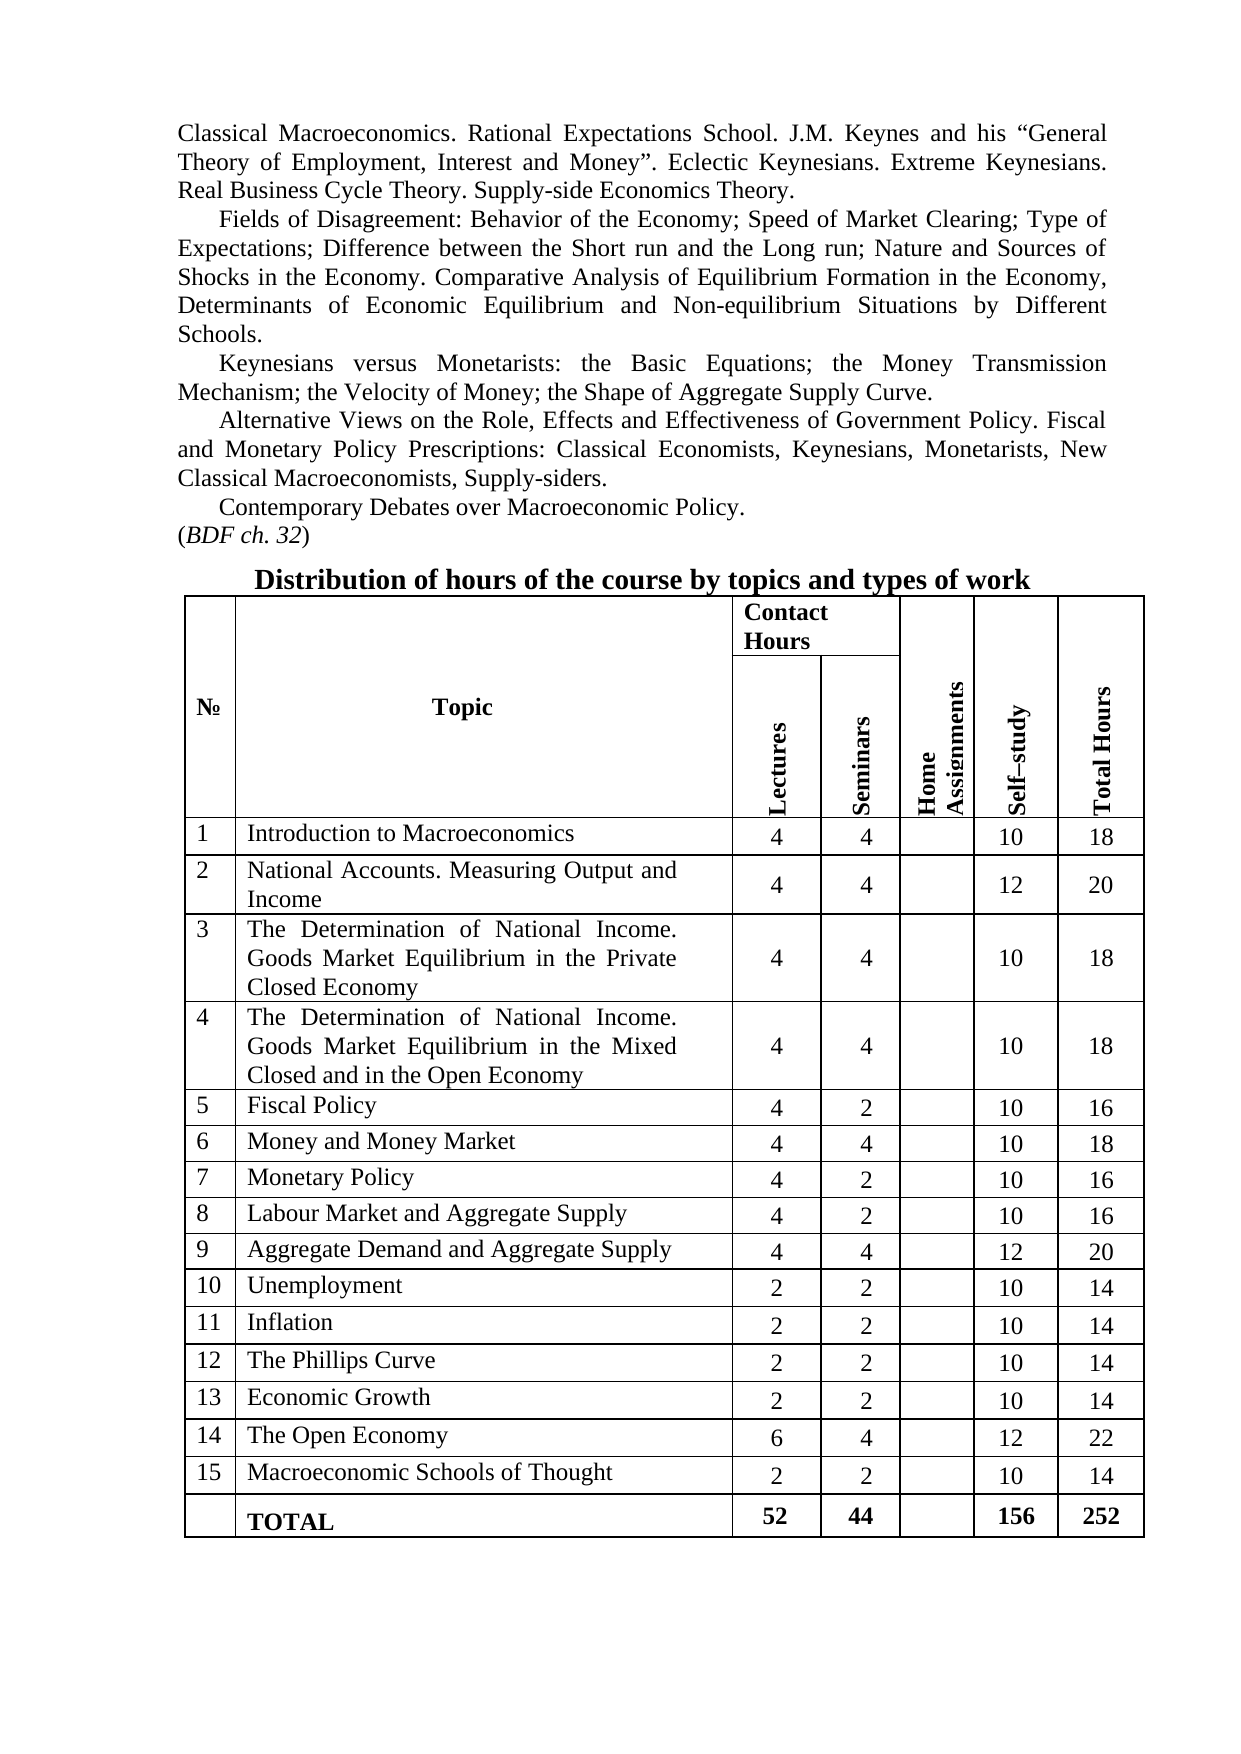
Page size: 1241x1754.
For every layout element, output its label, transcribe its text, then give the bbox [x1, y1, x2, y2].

table_cell 14 [186, 1420, 235, 1456]
table_cell 4 [733, 1162, 820, 1196]
table_cell 52 [733, 1495, 820, 1536]
table_cell 10 [975, 1162, 1057, 1196]
table_cell 1 [186, 818, 235, 854]
table_header Contact Hours [733, 597, 899, 654]
table_cell 4 [733, 818, 820, 854]
table_cell The Determination of National Income. Goods Market Equilibrium in the Mixed Closed and in the Open Economy [236, 1002, 732, 1089]
table_cell [901, 1002, 973, 1089]
table_cell 10 [975, 1457, 1057, 1493]
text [177, 118, 1108, 204]
table_cell 18 [1059, 915, 1143, 1001]
table_cell 12 [975, 856, 1057, 913]
table_cell 5 [186, 1090, 235, 1124]
table_cell Unemployment [236, 1270, 732, 1306]
table_cell [901, 1198, 973, 1232]
table_cell 14 [1059, 1457, 1143, 1493]
table_cell 10 [975, 1307, 1057, 1343]
table_cell 4 [186, 1002, 235, 1089]
table_cell 2 [733, 1382, 820, 1418]
table_cell 4 [733, 856, 820, 913]
table_cell 14 [1059, 1345, 1143, 1381]
table_cell Macroeconomic Schools of Thought [236, 1457, 732, 1493]
table_cell Fiscal Policy [236, 1090, 732, 1124]
table_cell [901, 856, 973, 913]
table_cell Lectures [733, 656, 820, 816]
table_header № [186, 597, 235, 816]
table_cell 8 [186, 1198, 235, 1232]
table_cell 10 [975, 1126, 1057, 1161]
table_cell TOTAL [236, 1495, 732, 1536]
table_cell [901, 1307, 973, 1343]
table_cell 6 [733, 1420, 820, 1456]
table_cell 14 [1059, 1382, 1143, 1418]
table_cell [901, 1420, 973, 1456]
table_cell The Open Economy [236, 1420, 732, 1456]
table_cell [901, 1457, 973, 1493]
table_cell 2 [822, 1162, 899, 1196]
table_cell 10 [975, 915, 1057, 1001]
table_cell [901, 1162, 973, 1196]
table_cell 10 [975, 1090, 1057, 1124]
table_header Home Assignments [901, 597, 973, 816]
table_cell 2 [822, 1382, 899, 1418]
table_cell 4 [822, 1234, 899, 1268]
table_cell [901, 1495, 973, 1536]
table_cell National Accounts. Measuring Output and Income [236, 856, 732, 913]
table_cell 18 [1059, 1126, 1143, 1161]
table_cell 9 [186, 1234, 235, 1268]
table_cell 16 [1059, 1198, 1143, 1232]
table_cell [186, 1495, 235, 1536]
table_cell Introduction to Macroeconomics [236, 818, 732, 854]
table_cell The Phillips Curve [236, 1345, 732, 1381]
table_cell 3 [186, 915, 235, 1001]
table_cell 18 [1059, 1002, 1143, 1089]
table_cell Inflation [236, 1307, 732, 1343]
table_cell 11 [186, 1307, 235, 1343]
table_header Topic [236, 597, 732, 816]
table_cell 4 [822, 1126, 899, 1161]
table_cell [901, 1090, 973, 1124]
table_cell 20 [1059, 1234, 1143, 1268]
table_cell 12 [186, 1345, 235, 1381]
table_cell 16 [1059, 1162, 1143, 1196]
table_cell 4 [733, 1234, 820, 1268]
table_cell 4 [733, 1198, 820, 1232]
text Contemporary Debates over Macroeconomic Policy. [177, 492, 1108, 521]
table_cell 14 [1059, 1270, 1143, 1306]
table_cell 4 [822, 915, 899, 1001]
table_cell 13 [186, 1382, 235, 1418]
table_cell 15 [186, 1457, 235, 1493]
text Distribution of hours of the course by topics and types of work [177, 562, 1108, 595]
table_cell Seminars [822, 656, 899, 816]
table_cell 12 [975, 1234, 1057, 1268]
table_cell 10 [975, 818, 1057, 854]
table_cell [901, 1234, 973, 1268]
table_cell Money and Money Market [236, 1126, 732, 1161]
table_cell 10 [186, 1270, 235, 1306]
table_cell [901, 915, 973, 1001]
table_cell [901, 818, 973, 854]
table_cell 6 [186, 1126, 235, 1161]
table_cell 2 [822, 1457, 899, 1493]
table_cell Economic Growth [236, 1382, 732, 1418]
table_cell 2 [733, 1307, 820, 1343]
text Keynesians versus Monetarists: the Basic Equations; the Money Transmission Mechanism; the Velocity of Money; the Shape of Aggregate Supply Curve. [177, 348, 1108, 406]
table_cell 18 [1059, 818, 1143, 854]
table_cell 2 [733, 1345, 820, 1381]
table_cell 16 [1059, 1090, 1143, 1124]
table_cell 10 [975, 1002, 1057, 1089]
table_cell 2 [822, 1345, 899, 1381]
text Fields of Disagreement: Behavior of the Economy; Speed of Market Clearing; Type of Expectations; Difference between the Short run and the Long run; Nature and Sources of Shocks in the Economy. Comparative Analysis of Equilibrium Formation in the Economy, Determinants of Economic Equilibrium and Non-equilibrium Situations by Different Schools. [177, 204, 1108, 348]
table_cell 156 [975, 1495, 1057, 1536]
table_cell [901, 1126, 973, 1161]
table_cell 20 [1059, 856, 1143, 913]
table_cell Aggregate Demand and Aggregate Supply [236, 1234, 732, 1268]
table_cell 12 [975, 1420, 1057, 1456]
table_cell 4 [822, 1420, 899, 1456]
table_cell The Determination of National Income. Goods Market Equilibrium in the Private Closed Economy [236, 915, 732, 1001]
table_cell 252 [1059, 1495, 1143, 1536]
table_cell [901, 1270, 973, 1306]
table_cell 7 [186, 1162, 235, 1196]
text Alternative Views on the Role, Effects and Effectiveness of Government Policy. Fiscal and Monetary Policy Prescriptions: Classical Economists, Keynesians, Monetarists, New Classical Macroeconomists, Supply-siders. [177, 406, 1108, 492]
table_cell 2 [822, 1270, 899, 1306]
table_cell 4 [733, 1090, 820, 1124]
table_cell 2 [822, 1198, 899, 1232]
table_header Total Hours [1059, 597, 1143, 816]
table_cell 10 [975, 1345, 1057, 1381]
table_cell 14 [1059, 1307, 1143, 1343]
table_cell [901, 1382, 973, 1418]
table_cell 10 [975, 1270, 1057, 1306]
table_cell 4 [822, 856, 899, 913]
table_cell 4 [822, 1002, 899, 1089]
table_cell 2 [822, 1090, 899, 1124]
table_cell 10 [975, 1198, 1057, 1232]
table_cell Labour Market and Aggregate Supply [236, 1198, 732, 1232]
table_cell 4 [733, 1126, 820, 1161]
table_cell 44 [822, 1495, 899, 1536]
table_cell 4 [822, 818, 899, 854]
table_cell 2 [733, 1270, 820, 1306]
table_cell [901, 1345, 973, 1381]
table_cell Monetary Policy [236, 1162, 732, 1196]
text (BDF ch. 32) [177, 521, 1108, 549]
table_cell 2 [733, 1457, 820, 1493]
table_cell 2 [822, 1307, 899, 1343]
table_header Self–study [975, 597, 1057, 816]
table_cell 4 [733, 1002, 820, 1089]
table_cell 22 [1059, 1420, 1143, 1456]
table_cell 10 [975, 1382, 1057, 1418]
table_cell 2 [186, 856, 235, 913]
table_cell 4 [733, 915, 820, 1001]
